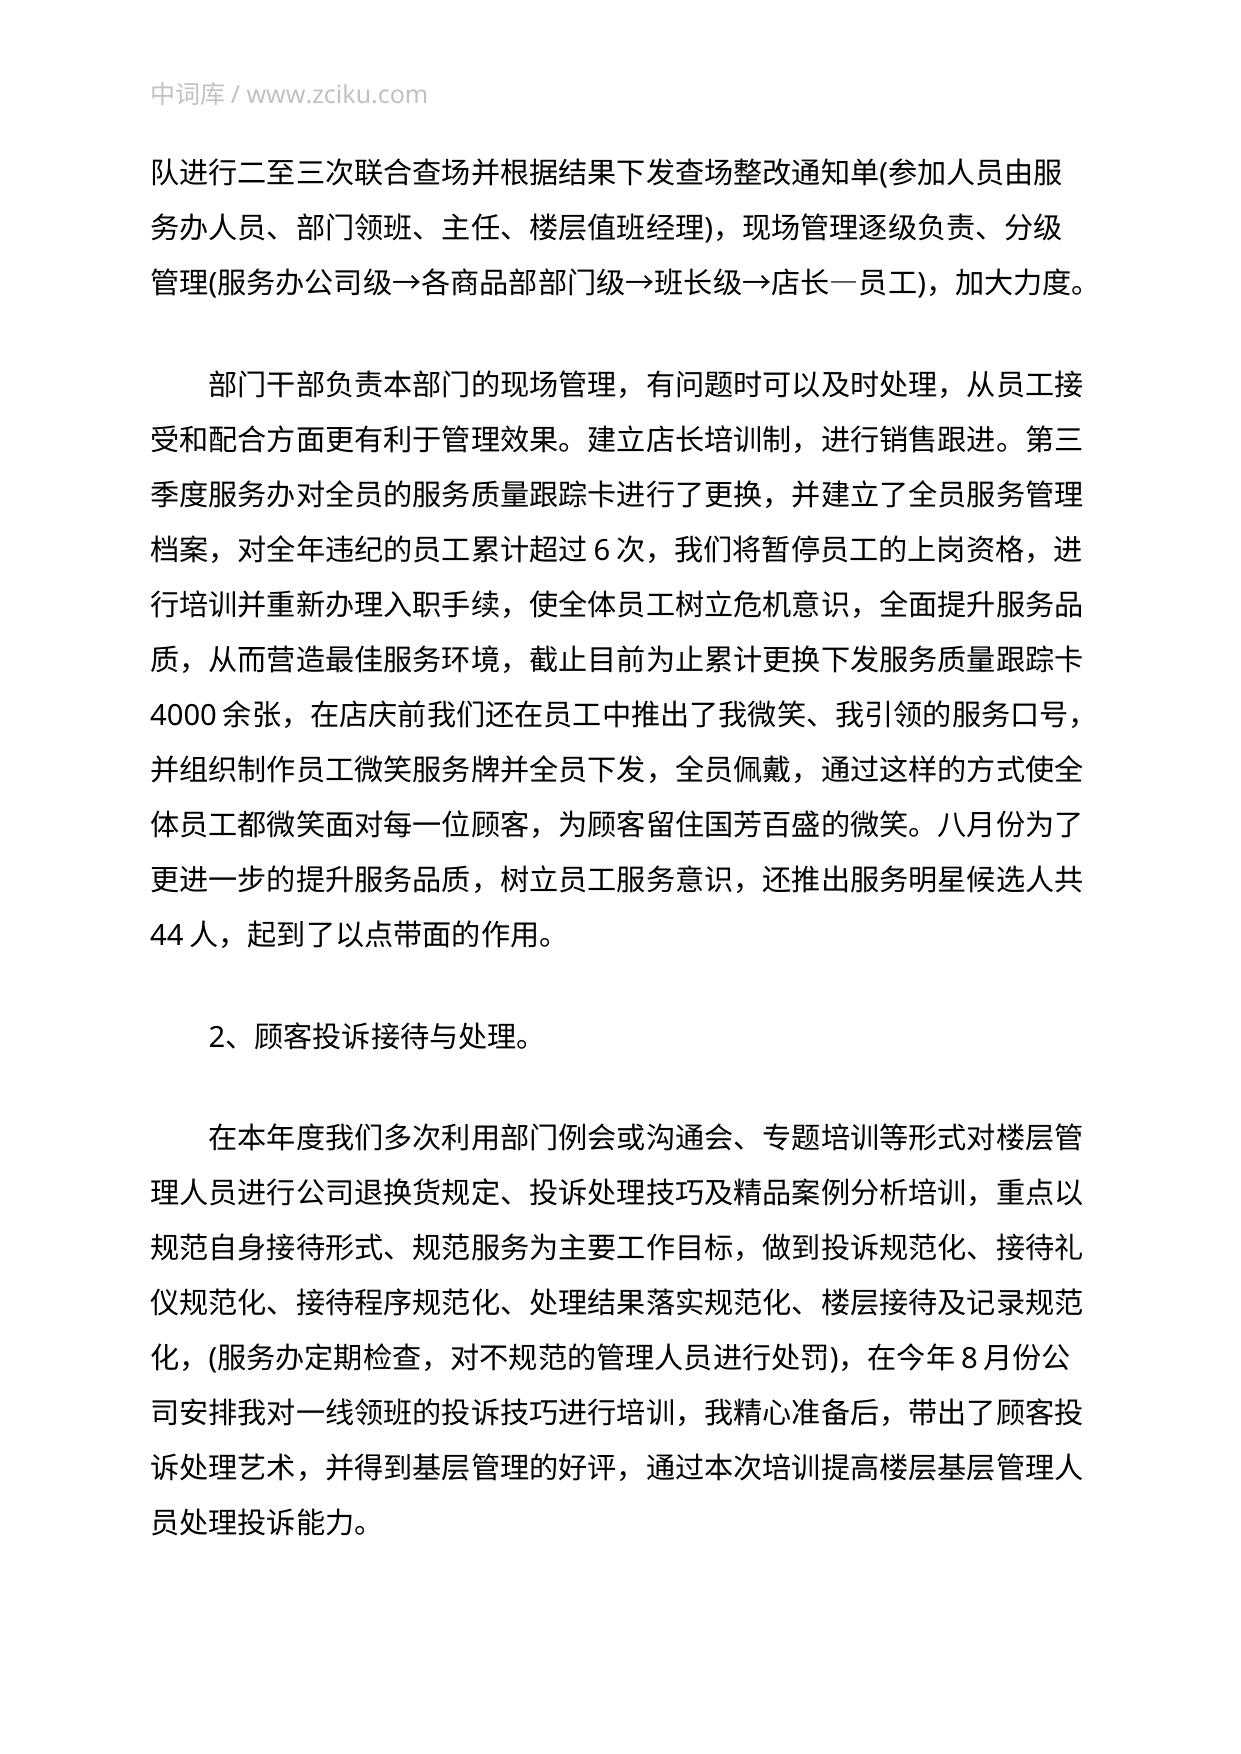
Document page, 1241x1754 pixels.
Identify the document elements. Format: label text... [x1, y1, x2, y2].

text 在本年度我们多次利用部门例会或沟通会、专题培训等形式对楼层管理人员进行公司退换货规定、投诉处理技巧及精品案例分析培训，重点以规范自身接待形式、规范服务为主要工作目标，做到投诉规范化、接待礼仪规范化、接待程序规范化、处理结果落实规范化、楼层接待及记录规范化，(服务办定期检查，对不规范的管理人员进行处罚)，在今年8月份公司安排我对一线领班的投诉技巧进行培训，我精心准备后，带出了顾客投诉处理艺术，并得到基层管理的好评，通过本次培训提高楼层基层管理人员处理投诉能力。 [150, 1115, 1090, 1542]
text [150, 150, 1090, 302]
text 部门干部负责本部门的现场管理，有问题时可以及时处理，从员工接受和配合方面更有利于管理效果。建立店长培训制，进行销售跟进。第三季度服务办对全员的服务质量跟踪卡进行了更换，并建立了全员服务管理档案，对全年违纪的员工累计超过6次，我们将暂停员工的上岗资格，进行培训并重新办理入职手续，使全体员工树立危机意识，全面提升服务品质，从而营造最佳服务环境，截止目前为止累计更换下发服务质量跟踪卡4000余张，在店庆前我们还在员工中推出了我微笑、我引领的服务口号，并组织制作员工微笑服务牌并全员下发，全员佩戴，通过这样的方式使全体员工都微笑面对每一位顾客，为顾客留住国芳百盛的微笑。八月份为了更进一步的提升服务品质，树立员工服务意识，还推出服务明星候选人共44人，起到了以点带面的作用。 [150, 362, 1090, 953]
text 2、顾客投诉接待与处理。 [150, 1013, 1090, 1056]
